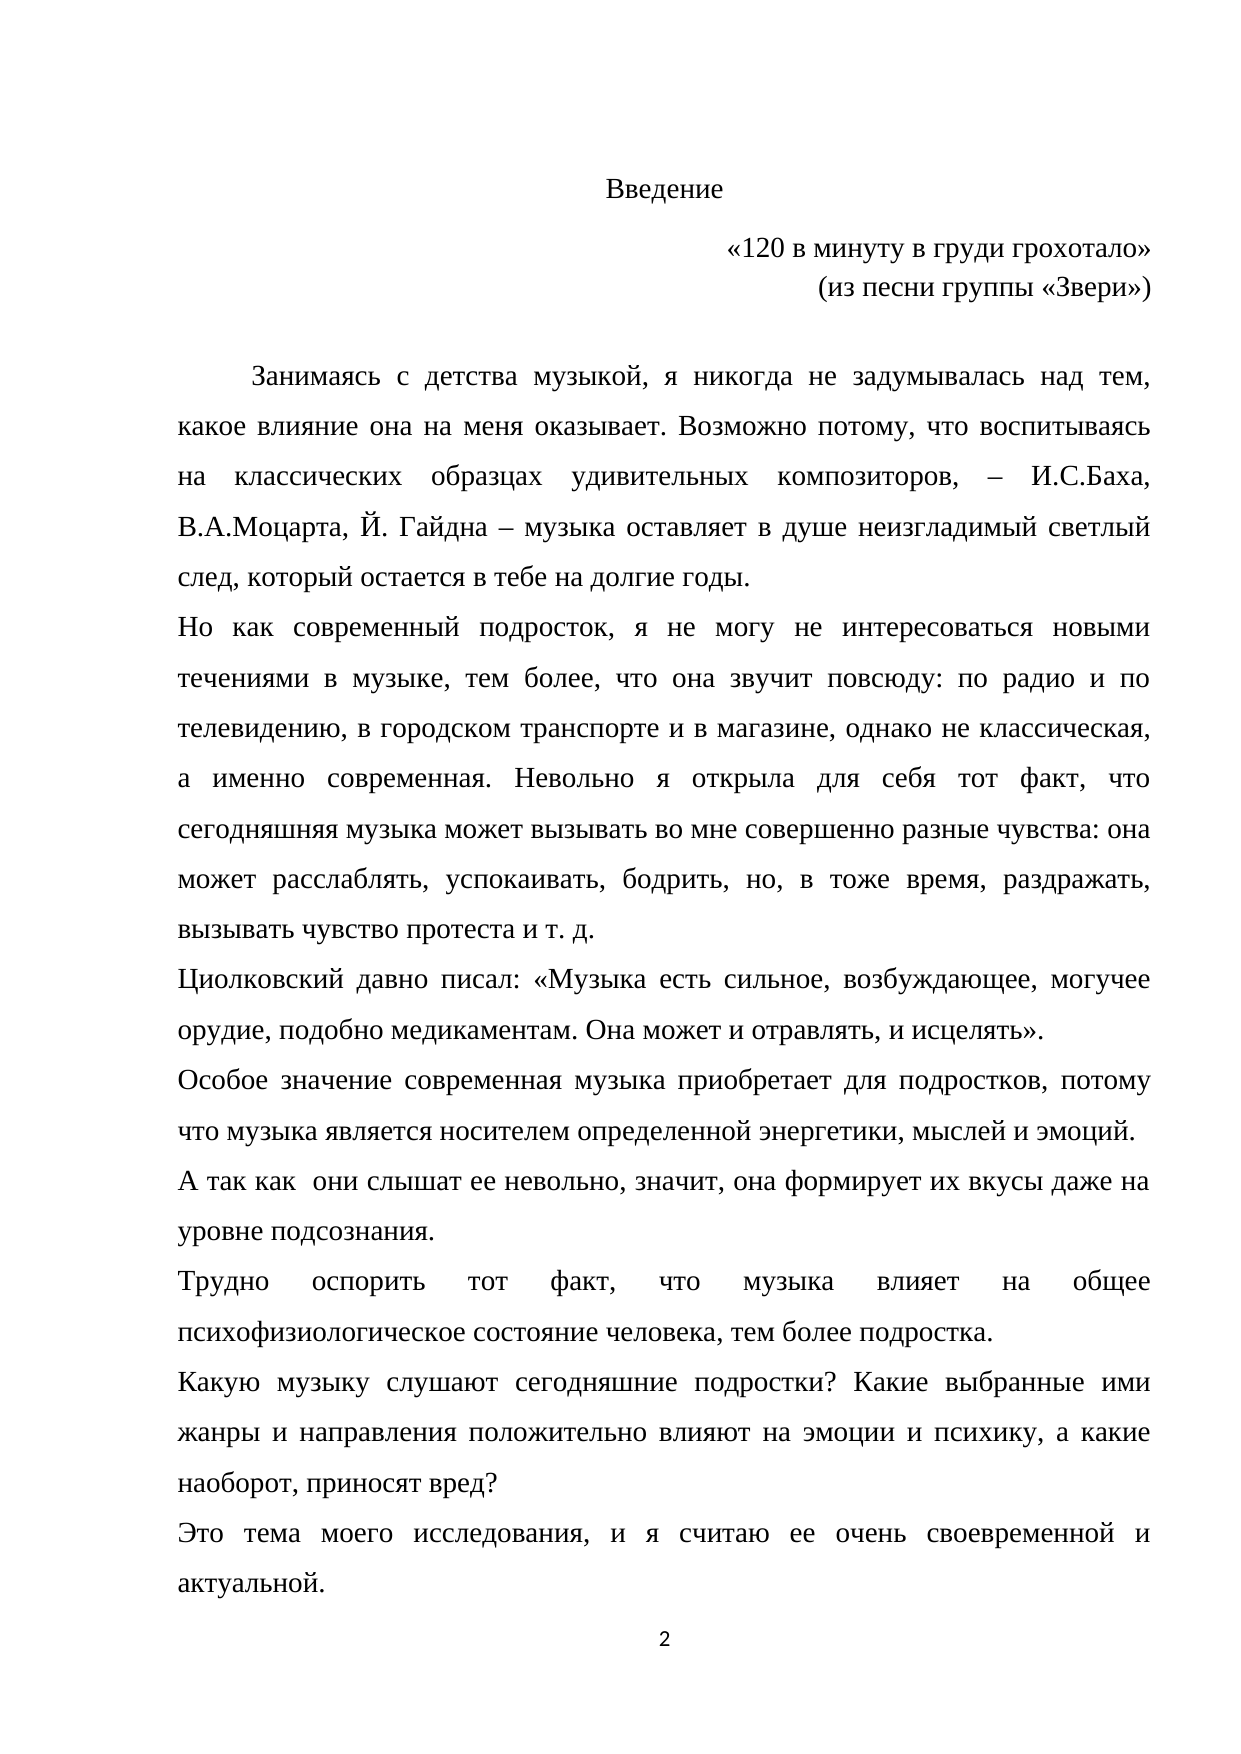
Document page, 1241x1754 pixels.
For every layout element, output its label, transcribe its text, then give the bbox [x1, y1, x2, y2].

text (из песни группы «Звери») [177, 269, 1152, 303]
text «120 в минуту в груди грохотало» [177, 231, 1152, 264]
text А так как они слышат ее невольно, значит, она формирует их вкусы даже на уровне подсознания. [177, 1163, 1152, 1247]
text Особое значение современная музыка приобретает для подростков, потому что музыка является носителем определенной энергетики, мыслей и эмоций. [177, 1062, 1152, 1146]
text Циолковский давно писал: «Музыка есть сильное, возбуждающее, могучее орудие, подобно медикаментам. Она может и отравлять, и исцелять». [177, 962, 1152, 1046]
text Занимаясь с детства музыкой, я никогда не задумывалась над тем, какое влияние она на меня оказывает. Возможно потому, что воспитываясь на классических образцах удивительных композиторов, – И.С.Баха, В.А.Моцарта, Й. Гайдна – музыка оставляет в душе неизгладимый светлый след, который остается в тебе на долгие годы. [177, 358, 1152, 593]
text Это тема моего исследования, и я считаю ее очень своевременной и актуальной. [177, 1515, 1152, 1599]
text Какую музыку слушают сегодняшние подростки? Какие выбранные ими жанры и направления положительно влияют на эмоции и психику, а какие наоборот, приносят вред? [177, 1364, 1152, 1498]
text Введение [177, 171, 1152, 205]
text Трудно оспорить тот факт, что музыка влияет на общее психофизиологическое состояние человека, тем более подростка. [177, 1263, 1152, 1347]
text Но как современный подросток, я не могу не интересоваться новыми течениями в музыке, тем более, что она звучит повсюду: по радио и по телевидению, в городском транспорте и в магазине, однако не классическая, а именно современная. Невольно я открыла для себя тот факт, что сегодняшняя музыка может вызывать во мне совершенно разные чувства: она может расслаблять, успокаивать, бодрить, но, в тоже время, раздражать, вызывать чувство протеста и т. д. [177, 609, 1152, 945]
